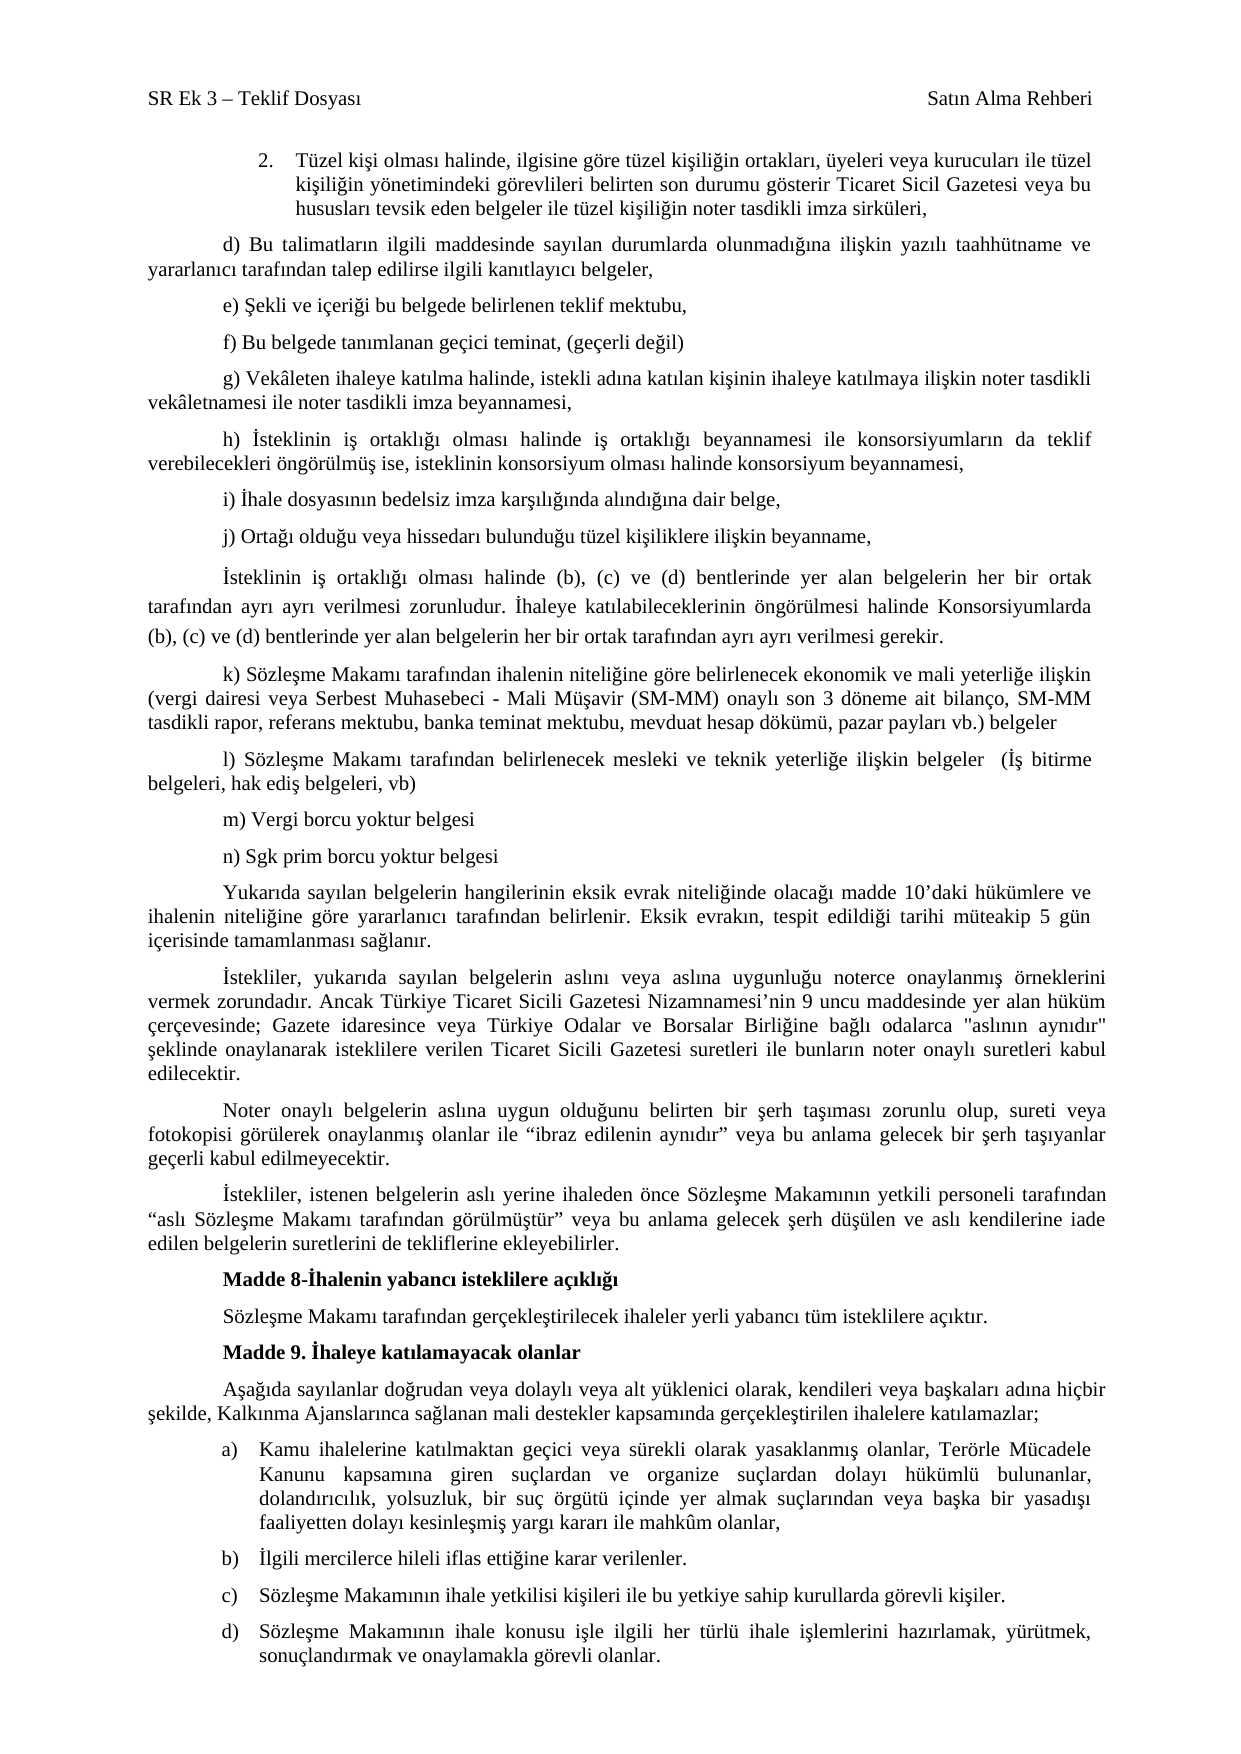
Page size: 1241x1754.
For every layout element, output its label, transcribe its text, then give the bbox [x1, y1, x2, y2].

text e) Şekli ve içeriği bu belgede belirlenen teklif mektubu, [148, 293, 1093, 317]
text Madde 9. İhaleye katılamayacak olanlar [148, 1340, 1107, 1364]
text İsteklinin iş ortaklığı olması halinde (b), (c) ve (d) bentlerinde yer alan belgelerin her bir ortak tarafından ayrı ayrı verilmesi zorunludur. İhaleye katılabileceklerinin öngörülmesi halinde Konsorsiyumlarda (b), (c) ve (d) bentlerinde yer alan belgelerin her bir ortak tarafından ayrı ayrı verilmesi gerekir. [148, 561, 1093, 649]
text Madde 8-İhalenin yabancı isteklilere açıklığı [148, 1267, 1107, 1291]
text n) Sgk prim borcu yoktur belgesi [148, 844, 1093, 868]
list Kamu ihalelerine katılmaktan geçici veya sürekli olarak yasaklanmış olanlar, Terörle Mücadele Kanunu kapsamına giren suçlardan ve organize suçlardan dolayı hükümlü bulunanlar, dolandırıcılık, yolsuzluk, bir suç örgütü içinde yer almak suçlarından veya başka bir yasadışı faaliyetten dolayı kesinleşmiş yargı kararı ile mahkûm olanlar, [221, 1437, 1093, 1534]
text i) İhale dosyasının bedelsiz imza karşılığında alındığına dair belge, [148, 487, 1093, 511]
text k) Sözleşme Makamı tarafından ihalenin niteliğine göre belirlenecek ekonomik ve mali yeterliğe ilişkin (vergi dairesi veya Serbest Muhasebeci - Mali Müşavir (SM-MM) onaylı son 3 döneme ait bilanço, SM-MM tasdikli rapor, referans mektubu, banka teminat mektubu, mevduat hesap dökümü, pazar payları vb.) belgeler [148, 662, 1093, 734]
list İlgili mercilerce hileli iflas ettiğine karar verilenler. [221, 1546, 1093, 1570]
text Aşağıda sayılanlar doğrudan veya dolaylı veya alt yüklenici olarak, kendileri veya başkaları adına hiçbir şekilde, Kalkınma Ajanslarınca sağlanan mali destekler kapsamında gerçekleştirilen ihalelere katılamazlar; [148, 1377, 1107, 1425]
text Sözleşme Makamı tarafından gerçekleştirilecek ihaleler yerli yabancı tüm isteklilere açıktır. [148, 1304, 1130, 1328]
text Noter onaylı belgelerin aslına uygun olduğunu belirten bir şerh taşıması zorunlu olup, sureti veya fotokopisi görülerek onaylanmış olanlar ile “ibraz edilenin aynıdır” veya bu anlama gelecek bir şerh taşıyanlar geçerli kabul edilmeyecektir. [148, 1098, 1107, 1170]
text Yukarıda sayılan belgelerin hangilerinin eksik evrak niteliğinde olacağı madde 10’daki hükümlere ve ihalenin niteliğine göre yararlanıcı tarafından belirlenir. Eksik evrakın, tespit edildiği tarihi müteakip 5 gün içerisinde tamamlanması sağlanır. [148, 880, 1093, 952]
text h) İsteklinin iş ortaklığı olması halinde iş ortaklığı beyannamesi ile konsorsiyumların da teklif verebilecekleri öngörülmüş ise, isteklinin konsorsiyum olması halinde konsorsiyum beyannamesi, [148, 427, 1093, 475]
list Tüzel kişi olması halinde, ilgisine göre tüzel kişiliğin ortakları, üyeleri veya kurucuları ile tüzel kişiliğin yönetimindeki görevlileri belirten son durumu gösterir Ticaret Sicil Gazetesi veya bu hususları tevsik eden belgeler ile tüzel kişiliğin noter tasdikli imza sirküleri, [258, 148, 1093, 220]
text l) Sözleşme Makamı tarafından belirlenecek mesleki ve teknik yeterliğe ilişkin belgeler (İş bitirme belgeleri, hak ediş belgeleri, vb) [148, 746, 1093, 794]
text İstekliler, yukarıda sayılan belgelerin aslını veya aslına uygunluğu noterce onaylanmış örneklerini vermek zorundadır. Ancak Türkiye Ticaret Sicili Gazetesi Nizamnamesi’nin 9 uncu maddesinde yer alan hüküm çerçevesinde; Gazete idaresince veya Türkiye Odalar ve Borsalar Birliğine bağlı odalarca "aslının aynıdır" şeklinde onaylanarak isteklilere verilen Ticaret Sicili Gazetesi suretleri ile bunların noter onaylı suretleri kabul edilecektir. [148, 965, 1107, 1085]
text İstekliler, istenen belgelerin aslı yerine ihaleden önce Sözleşme Makamının yetkili personeli tarafından “aslı Sözleşme Makamı tarafından görülmüştür” veya bu anlama gelecek şerh düşülen ve aslı kendilerine iade edilen belgelerin suretlerini de tekliflerine ekleyebilirler. [148, 1182, 1107, 1254]
list Sözleşme Makamının ihale yetkilisi kişileri ile bu yetkiye sahip kurullarda görevli kişiler. [221, 1583, 1093, 1607]
text j) Ortağı olduğu veya hissedarı bulunduğu tüzel kişiliklere ilişkin beyanname, [148, 524, 1093, 548]
text g) Vekâleten ihaleye katılma halinde, istekli adına katılan kişinin ihaleye katılmaya ilişkin noter tasdikli vekâletnamesi ile noter tasdikli imza beyannamesi, [148, 366, 1093, 414]
text d) Bu talimatların ilgili maddesinde sayılan durumlarda olunmadığına ilişkin yazılı taahhütname ve yararlanıcı tarafından talep edilirse ilgili kanıtlayıcı belgeler, [148, 232, 1093, 281]
text f) Bu belgede tanımlanan geçici teminat, (geçerli değil) [148, 329, 1093, 354]
text m) Vergi borcu yoktur belgesi [148, 807, 1093, 831]
list Sözleşme Makamının ihale konusu işle ilgili her türlü ihale işlemlerini hazırlamak, yürütmek, sonuçlandırmak ve onaylamakla görevli olanlar. [221, 1619, 1093, 1667]
